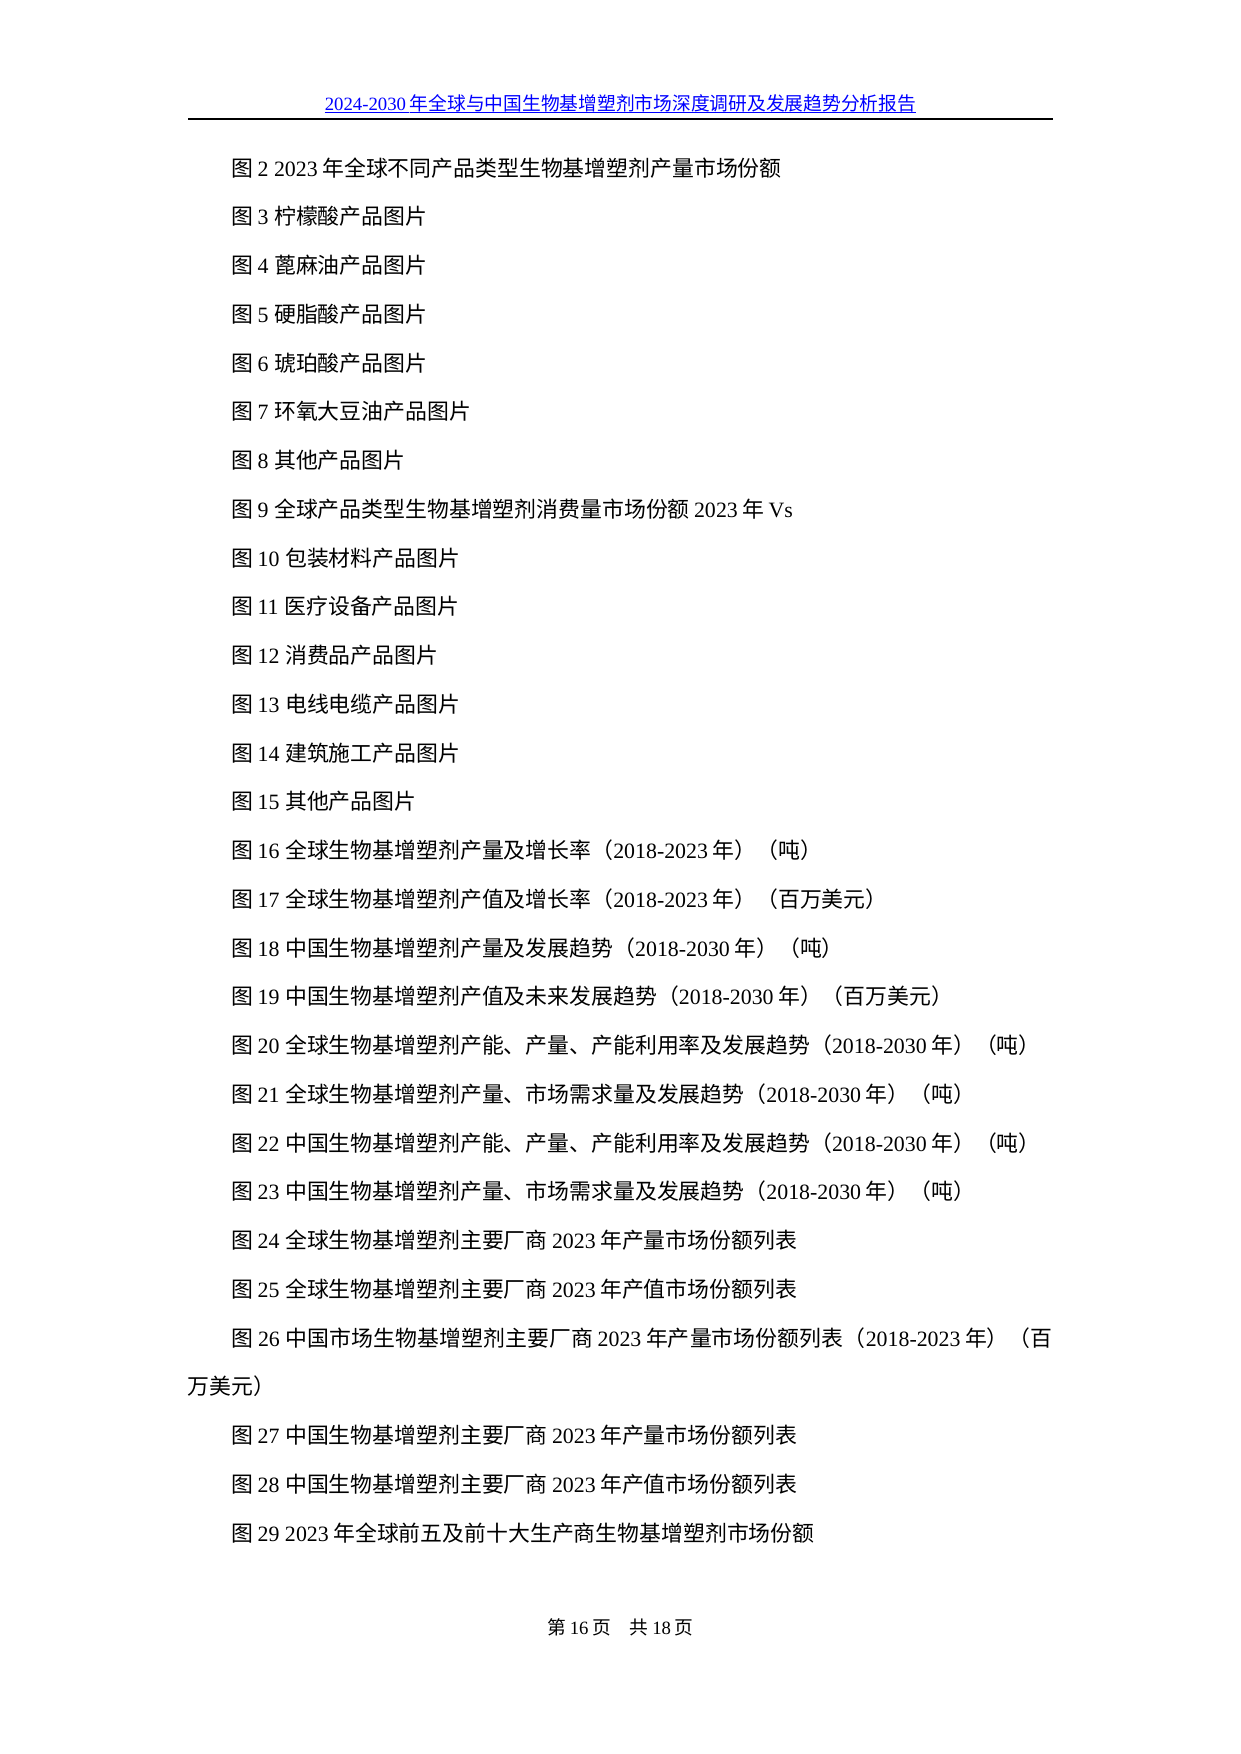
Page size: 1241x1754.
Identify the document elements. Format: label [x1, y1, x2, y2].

text [187, 150, 1053, 1548]
